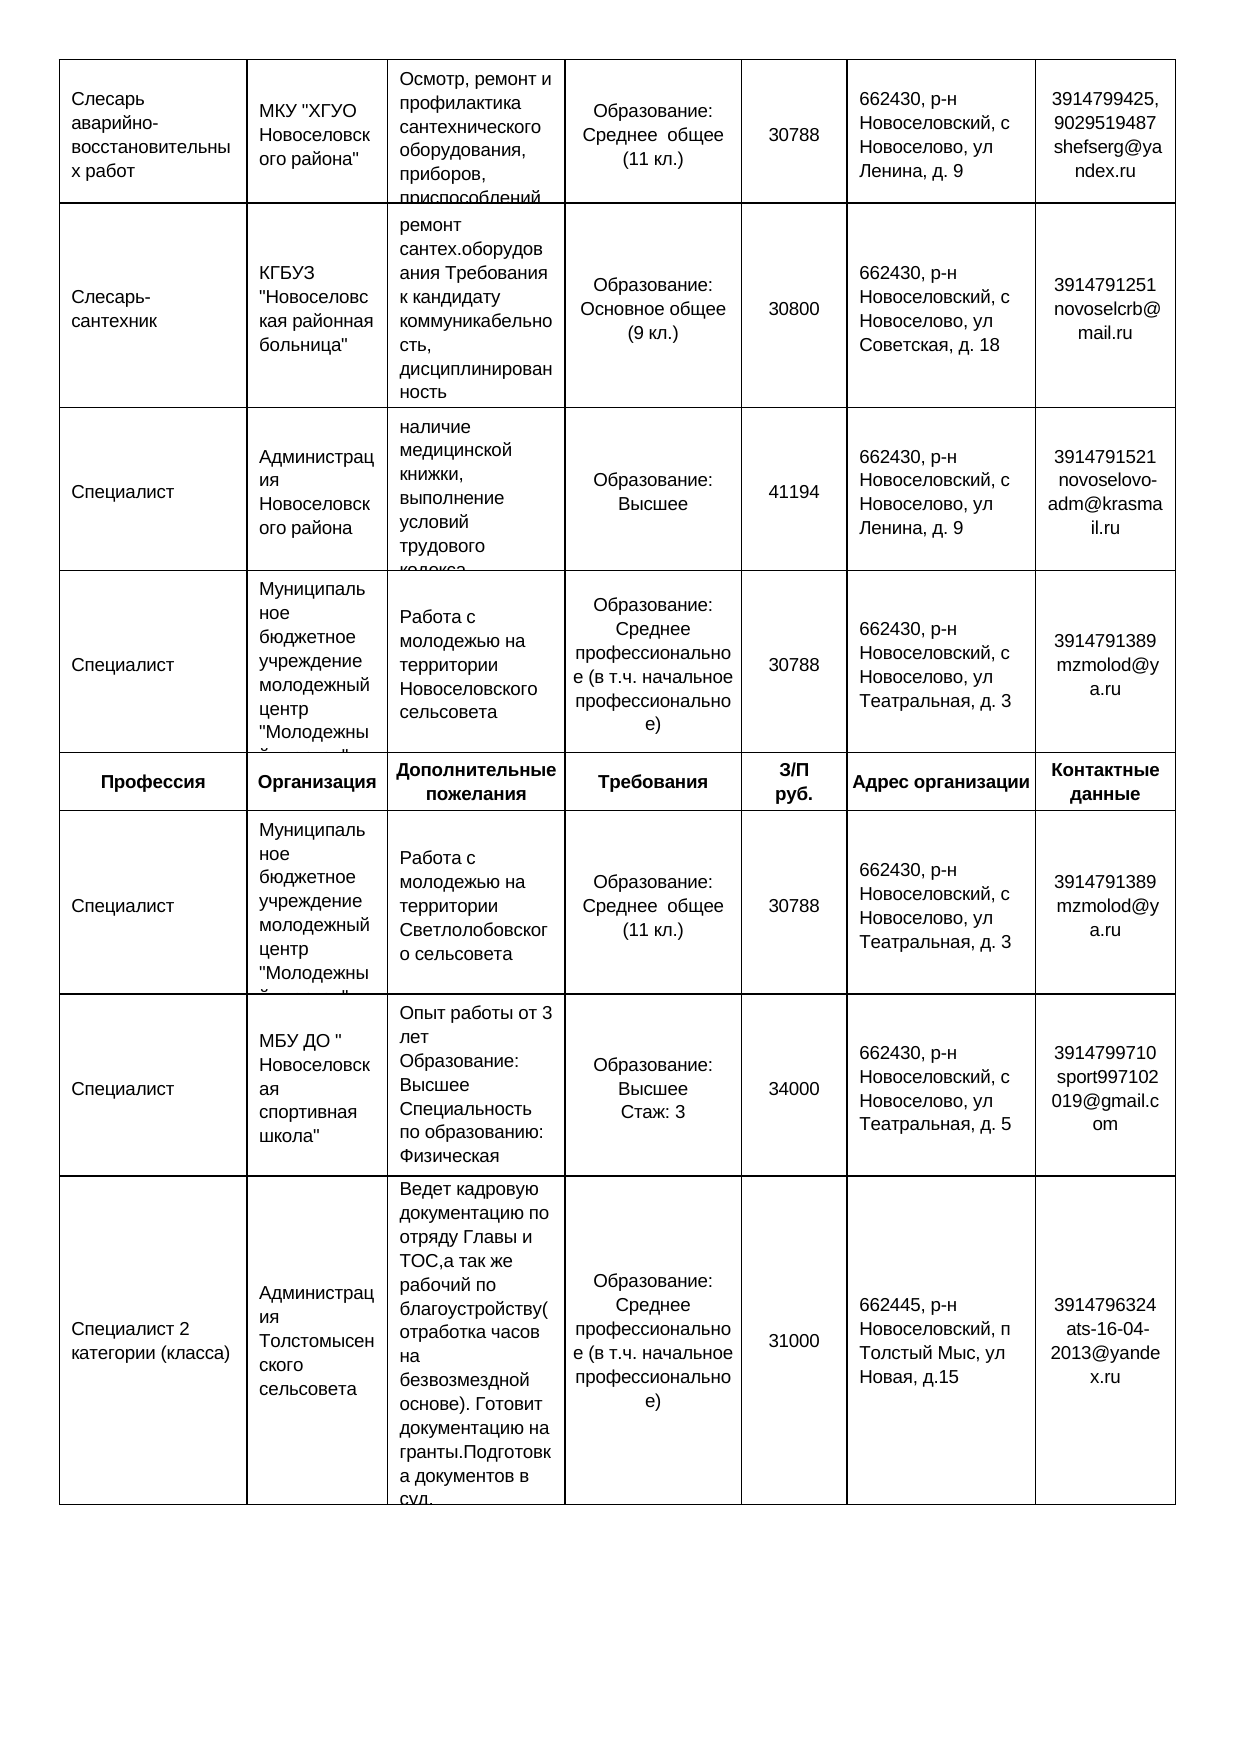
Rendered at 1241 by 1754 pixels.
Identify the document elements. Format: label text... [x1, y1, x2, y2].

table_cell Муниципальное бюджетное учреждение молодежный центр "Молодежный квартал" [248, 811, 387, 993]
table_cell 30788 [742, 571, 846, 752]
table_cell Требования [566, 753, 741, 810]
table_cell З/П руб. [742, 753, 846, 810]
table_cell Организация [248, 753, 387, 810]
table_cell Специалист [60, 408, 246, 569]
table_cell 30800 [742, 204, 846, 407]
table_cell Дополнительные пожелания [388, 753, 564, 810]
table_cell Специалист [60, 995, 246, 1175]
table_cell 662430, р-н Новоселовский, с Новоселово, ул Театральная, д. 3 [848, 811, 1035, 993]
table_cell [566, 1177, 741, 1504]
table_cell 662430, р-н Новоселовский, с Новоселово, ул Ленина, д. 9 [848, 60, 1035, 202]
table_cell Образование: Основное общее (9 кл.) [566, 204, 741, 407]
table_cell 30788 [742, 60, 846, 202]
table_cell МКУ "ХГУО Новоселовского района" [248, 60, 387, 202]
table_cell МБУ ДО " Новоселовская спортивная школа" [248, 995, 387, 1175]
table_cell наличие медицинской книжки, выполнение условий трудового кодекса [388, 408, 564, 569]
table_cell 3914791389 mzmolod@ya.ru [1036, 571, 1175, 752]
table_cell Контактные данные [1036, 753, 1175, 810]
table_cell 662430, р-н Новоселовский, с Новоселово, ул Советская, д. 18 [848, 204, 1035, 407]
table_cell 3914799710 sport997102019@gmail.com [1036, 995, 1175, 1175]
table_cell 3914799425, 9029519487 shefserg@yandex.ru [1036, 60, 1175, 202]
table_cell Муниципальное бюджетное учреждение молодежный центр "Молодежный квартал" [248, 571, 387, 752]
table_cell Специалист [60, 811, 246, 993]
table_cell 662445, р-н Новоселовский, п Толстый Мыс, ул Новая, д.15 [848, 1177, 1035, 1504]
table_cell 3914796324 ats-16-04-2013@yandex.ru [1036, 1177, 1175, 1504]
table_cell 662430, р-н Новоселовский, с Новоселово, ул Ленина, д. 9 [848, 408, 1035, 569]
table_cell Администрация Новоселовского района [248, 408, 387, 569]
table_cell Опыт работы от 3 лет Образование: Высшее Специальность по образованию: Физическая культура и спорт [388, 995, 564, 1175]
table_cell Образование: Высшее Стаж: 3 [566, 995, 741, 1175]
table_cell Слесарь-сантехник [60, 204, 246, 407]
table_cell 3914791521 novoselovo-adm@krasmail.ru [1036, 408, 1175, 569]
table_cell 41194 [742, 408, 846, 569]
table_cell 34000 [742, 995, 846, 1175]
table_cell Работа с молодежью на территории Новоселовского сельсовета [388, 571, 564, 752]
table_cell Слесарь аварийно-восстановительных работ [60, 60, 246, 202]
table_cell 3914791389 mzmolod@ya.ru [1036, 811, 1175, 993]
table_cell 662430, р-н Новоселовский, с Новоселово, ул Театральная, д. 3 [848, 571, 1035, 752]
table_cell Образование: Среднее общее (11 кл.) [566, 811, 741, 993]
table_cell Администрация Толстомысенского сельсовета [248, 1177, 387, 1504]
table_cell 30788 [742, 811, 846, 993]
table_cell Специалист 2 категории (класса) [60, 1177, 246, 1504]
table_cell Профессия [60, 753, 246, 810]
table_cell Специалист [60, 571, 246, 752]
table_cell 3914791251 novoselcrb@mail.ru [1036, 204, 1175, 407]
table_cell Ведет кадровую документацию по отряду Главы и ТОС,а так же рабочий по благоустройству( отработка часов на безвозмездной основе). Готовит документацию на гранты.Подготовка документов в суд. [388, 1177, 564, 1504]
table_cell КГБУЗ "Новоселовская районная больница" [248, 204, 387, 407]
table_cell 662430, р-н Новоселовский, с Новоселово, ул Театральная, д. 5 [848, 995, 1035, 1175]
table_cell Образование: Среднее общее (11 кл.) [566, 60, 741, 202]
table_cell Образование: Среднее профессиональное (в т.ч. начальное профессиональное) [566, 571, 741, 752]
table_cell Адрес организации [848, 753, 1035, 810]
table_cell ремонт сантех.оборудования Требования к кандидату коммуникабельность, дисциплинированность [388, 204, 564, 407]
table_cell Работа с молодежью на территории Светлолобовского сельсовета [388, 811, 564, 993]
table_cell Осмотр, ремонт и профилактика сантехнического оборудования, приборов, приспособлений [388, 60, 564, 202]
table_cell 31000 [742, 1177, 846, 1504]
table_cell Образование: Высшее [566, 408, 741, 569]
